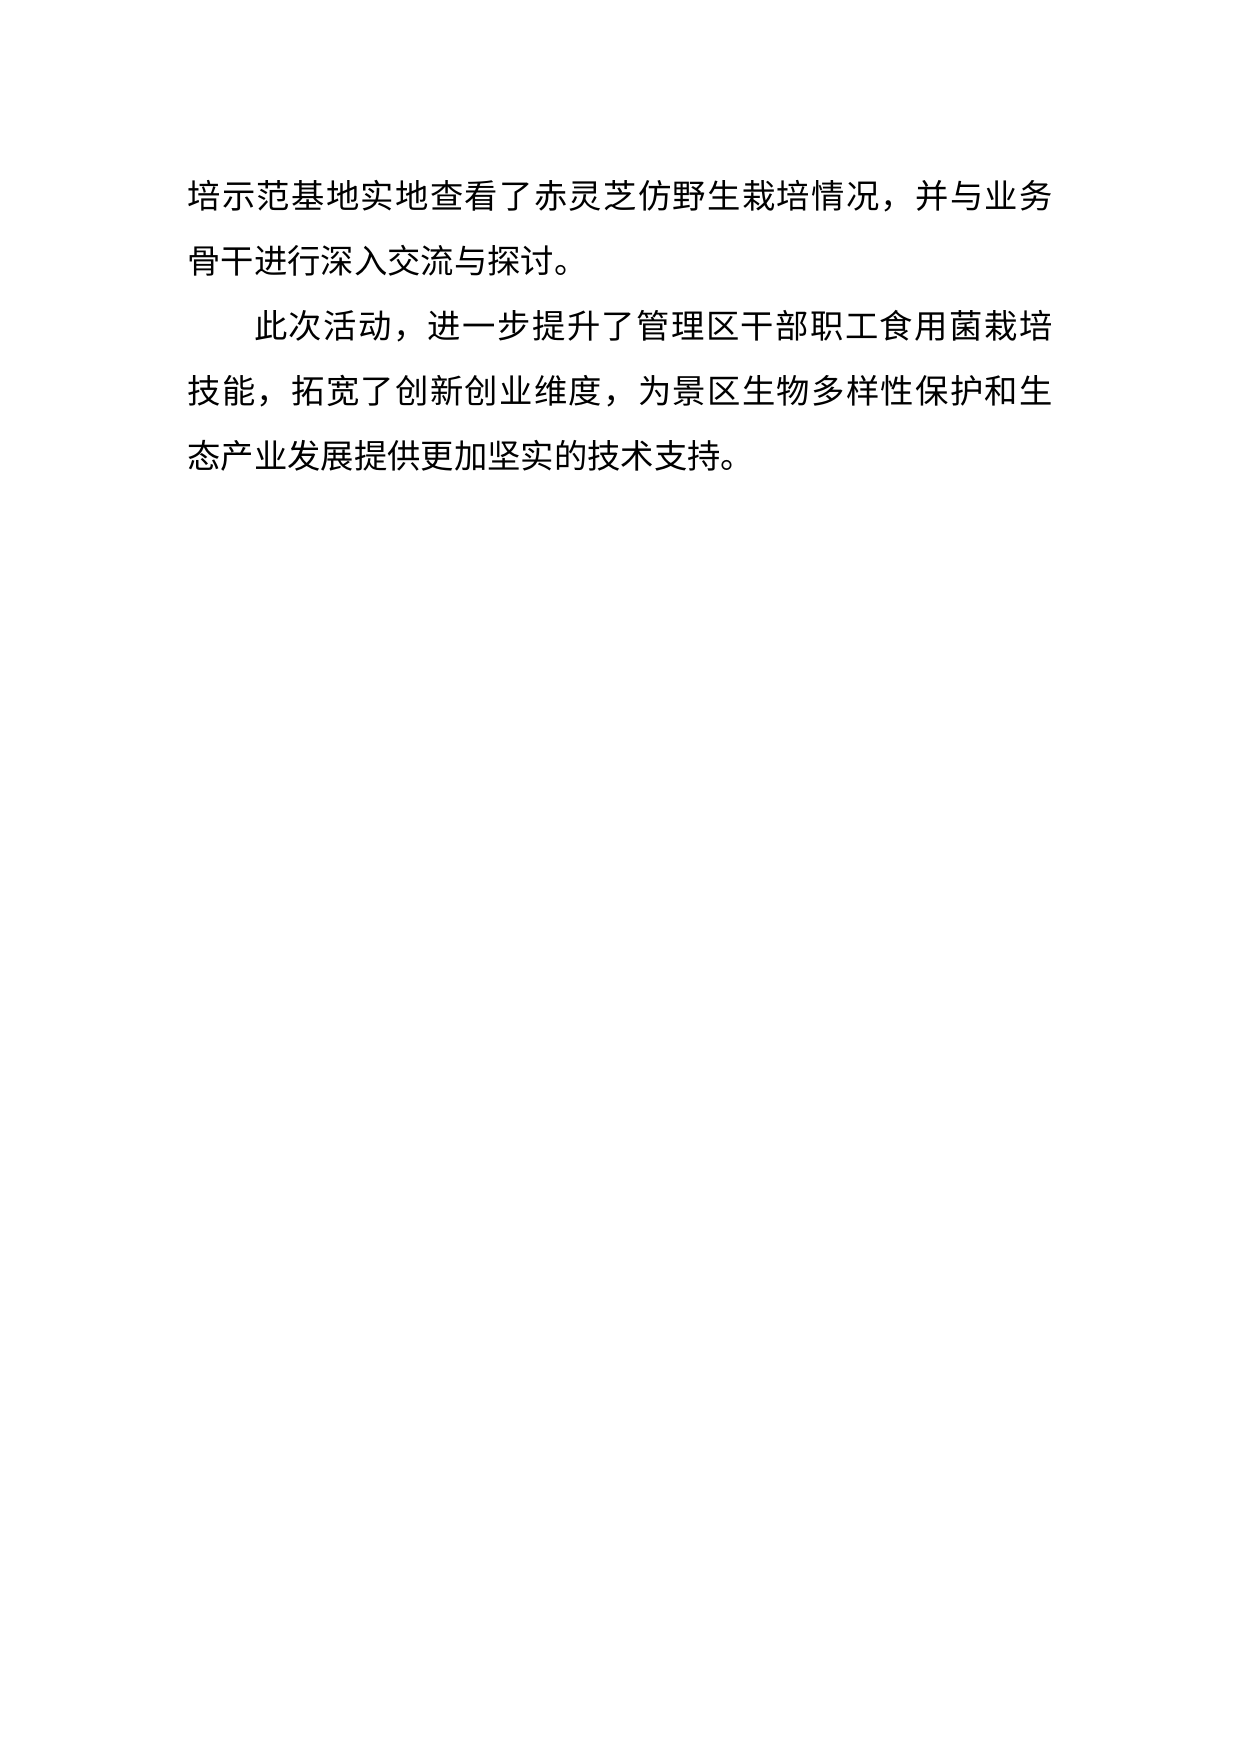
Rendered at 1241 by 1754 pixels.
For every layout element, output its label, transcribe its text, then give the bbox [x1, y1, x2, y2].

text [187, 162, 1053, 292]
text 此次活动，进一步提升了管理区干部职工食用菌栽培技能，拓宽了创新创业维度，为景区生物多样性保护和生态产业发展提供更加坚实的技术支持。 [187, 292, 1053, 487]
